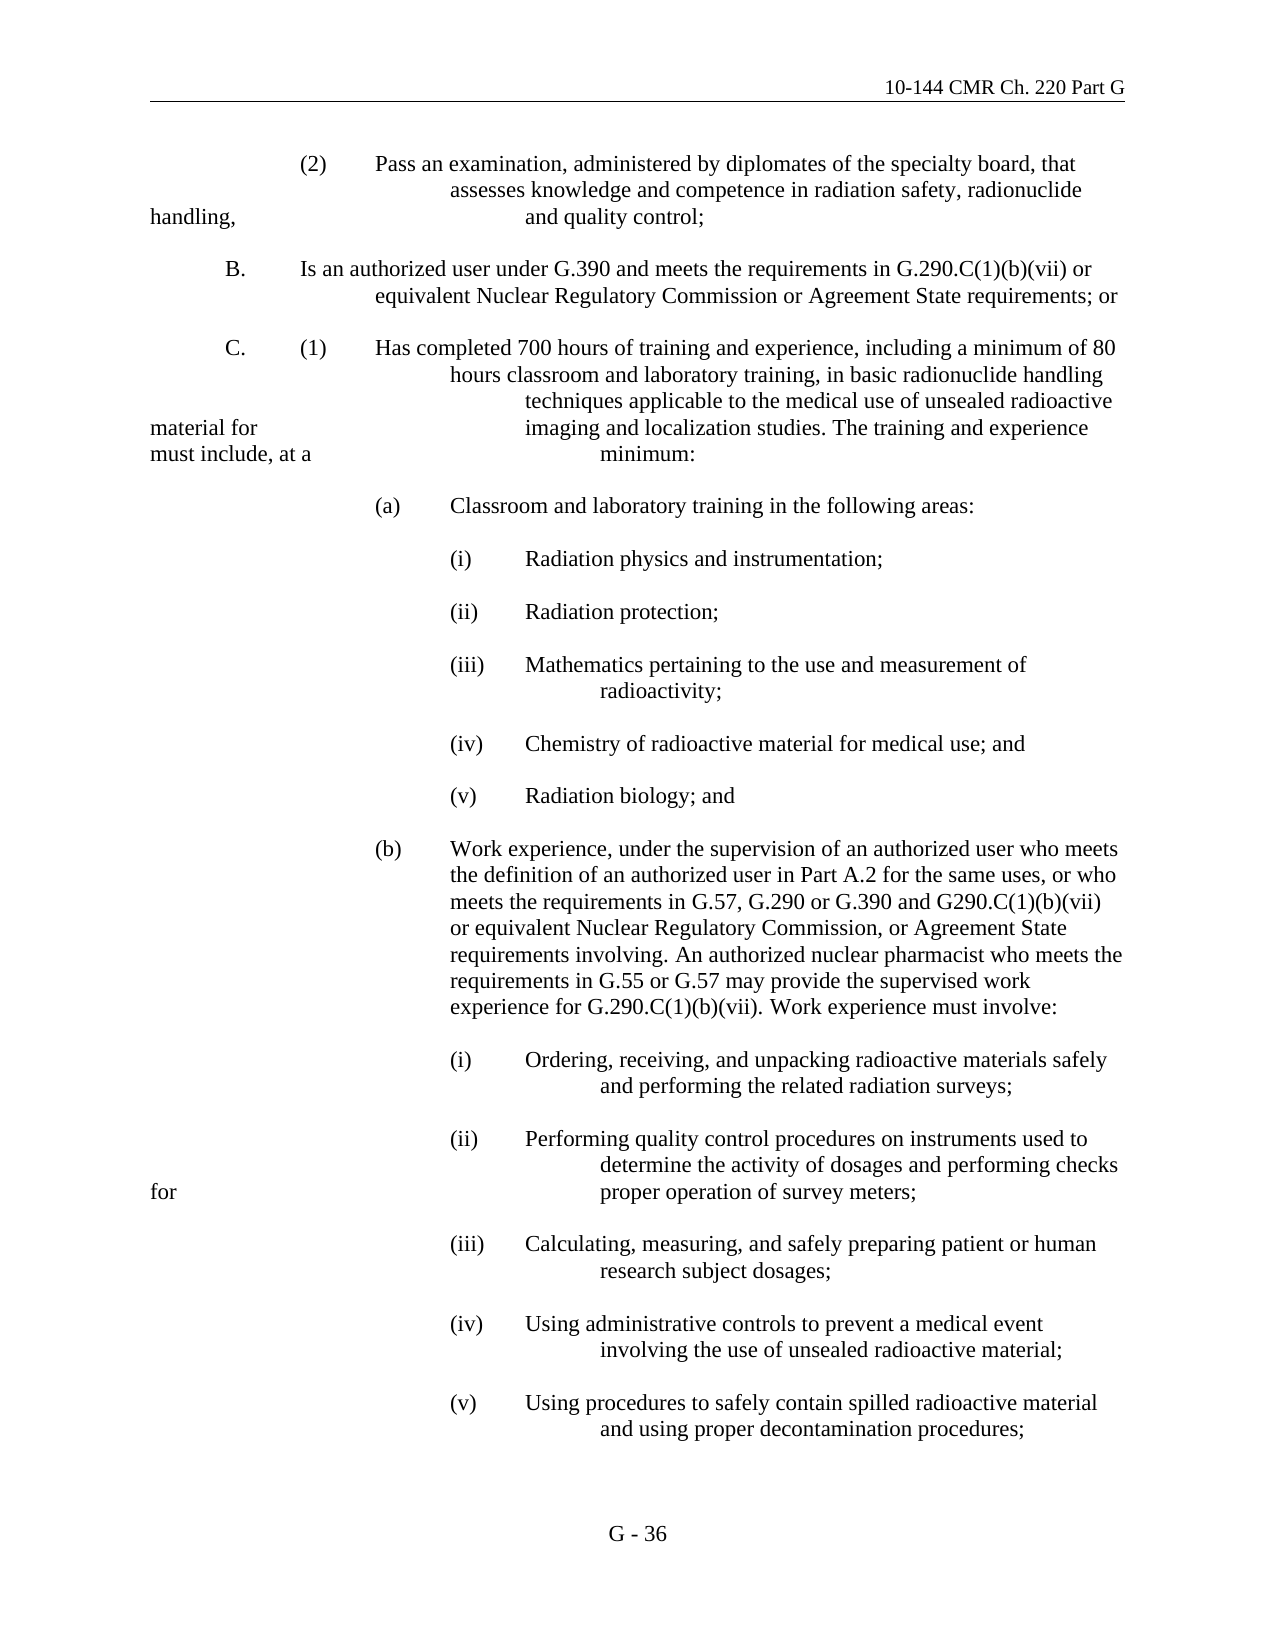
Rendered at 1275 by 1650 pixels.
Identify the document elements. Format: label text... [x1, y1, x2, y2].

text (2) Pass an examination, administered by diplomates of the specialty board, that assesses knowledge and competence in radiation safety, radionuclide handling, and quality control; [150, 150, 1125, 229]
text (i) Radiation physics and instrumentation; [150, 545, 1125, 572]
text (i) Ordering, receiving, and unpacking radioactive materials safely and performing the related radiation surveys; [150, 1046, 1125, 1099]
text (ii) Performing quality control procedures on instruments used to determine the activity of dosages and performing checks for proper operation of survey meters; [150, 1125, 1125, 1204]
text C. (1) Has completed 700 hours of training and experience, including a minimum of 80 hours classroom and laboratory training, in basic radionuclide handling techniques applicable to the medical use of unsealed radioactive material for imaging and localization studies. The training and experience must include, at a minimum: [150, 334, 1125, 466]
text (v) Radiation biology; and [150, 782, 1125, 809]
text (ii) Radiation protection; [150, 598, 1125, 624]
text (iv) Chemistry of radioactive material for medical use; and [150, 730, 1125, 756]
text (b) Work experience, under the supervision of an authorized user who meets the definition of an authorized user in Part A.2 for the same uses, or who meets the requirements in G.57, G.290 or G.390 and G290.C(1)(b)(vii) or equivalent Nuclear Regulatory Commission, or Agreement State requirements involving. An authorized nuclear pharmacist who meets the requirements in G.55 or G.57 may provide the supervised work experience for G.290.C(1)(b)(vii). Work experience must involve: [375, 835, 1125, 1020]
text (iv) Using administrative controls to prevent a medical event involving the use of unsealed radioactive material; [150, 1309, 1125, 1362]
text (iii) Mathematics pertaining to the use and measurement of radioactivity; [150, 651, 1125, 703]
text (iii) Calculating, measuring, and safely preparing patient or human research subject dosages; [150, 1231, 1125, 1283]
list Classroom and laboratory training in the following areas: [375, 493, 1125, 519]
text (v) Using procedures to safely contain spilled radioactive material and using proper decontamination procedures; [150, 1389, 1125, 1441]
text B. Is an authorized user under G.390 and meets the requirements in G.290.C(1)(b)(vii) or equivalent Nuclear Regulatory Commission or Agreement State requirements; or [150, 255, 1125, 308]
